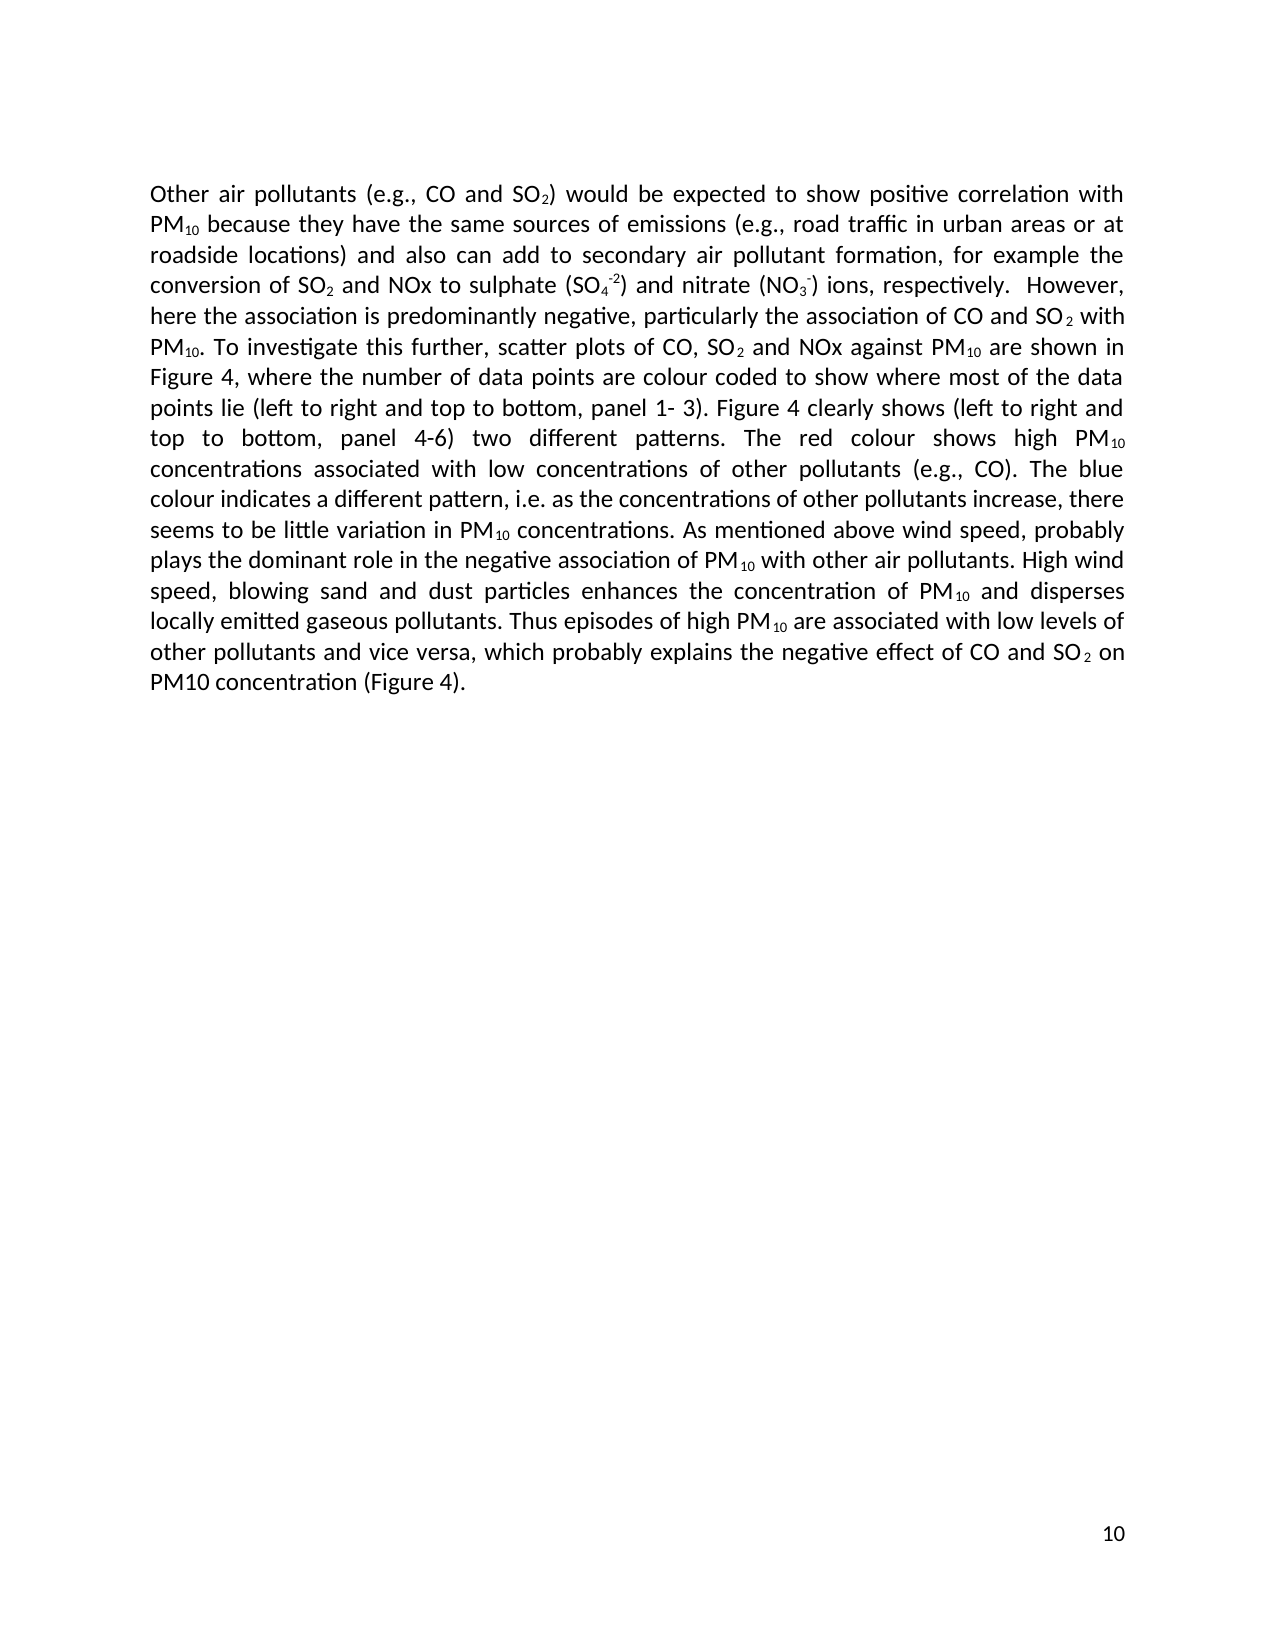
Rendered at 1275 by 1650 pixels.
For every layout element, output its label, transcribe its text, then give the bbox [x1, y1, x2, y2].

text Other air pollutants (e.g., CO and SO2) would be expected to show positive correlation with PM10 because they have the same sources of emissions (e.g., road traffic in urban areas or at roadside locations) and also can add to secondary air pollutant formation, for example the conversion of SO2 and NOx to sulphate (SO4-2) and nitrate (NO3-) ions, respectively. However, here the association is predominantly negative, particularly the association of CO and SO2 with PM10. To investigate this further, scatter plots of CO, SO2 and NOx against PM10 are shown in Figure 4, where the number of data points are colour coded to show where most of the data points lie (left to right and top to bottom, panel 1- 3). Figure 4 clearly shows (left to right and top to bottom, panel 4-6) two different patterns. The red colour shows high PM10 concentrations associated with low concentrations of other pollutants (e.g., CO). The blue colour indicates a different pattern, i.e. as the concentrations of other pollutants increase, there seems to be little variation in PM10 concentrations. As mentioned above wind speed, probably plays the dominant role in the negative association of PM10 with other air pollutants. High wind speed, blowing sand and dust particles enhances the concentration of PM10 and disperses locally emitted gaseous pollutants. Thus episodes of high PM10 are associated with low levels of other pollutants and vice versa, which probably explains the negative effect of CO and SO2 on PM10 concentration (Figure 4). [150, 178, 1125, 697]
